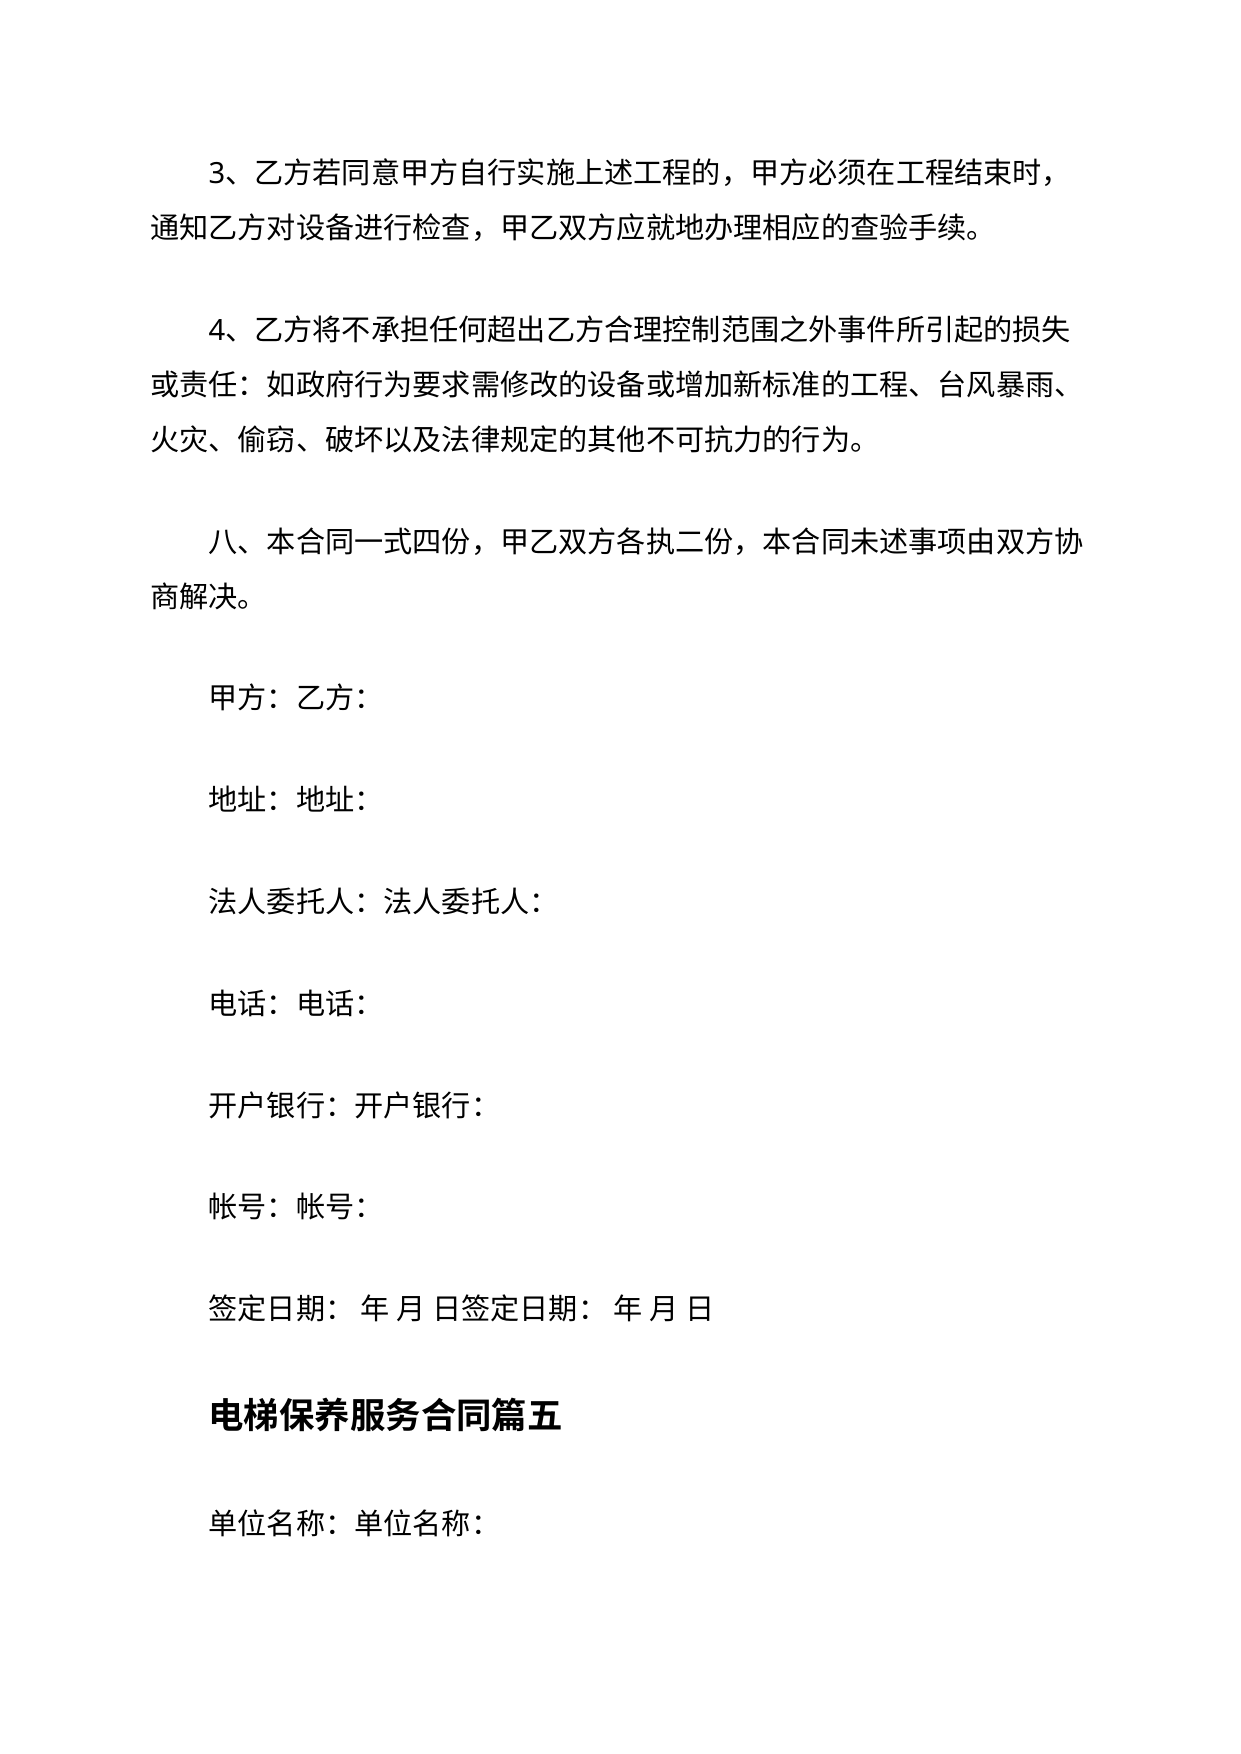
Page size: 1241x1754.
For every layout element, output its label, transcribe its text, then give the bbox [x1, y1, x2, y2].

text 八、本合同一式四份，甲乙双方各执二份，本合同未述事项由双方协商解决。 [150, 518, 1090, 616]
text 开户银行：开户银行： [150, 1082, 1090, 1124]
text 单位名称：单位名称： [150, 1501, 1090, 1543]
text 电话：电话： [150, 980, 1090, 1023]
text 4、乙方将不承担任何超出乙方合理控制范围之外事件所引起的损失或责任：如政府行为要求需修改的设备或增加新标准的工程、台风暴雨、火灾、偷窃、破坏以及法律规定的其他不可抗力的行为。 [150, 307, 1090, 459]
text 电梯保养服务合同篇五 [150, 1387, 1090, 1439]
text 签定日期： 年 月 日签定日期： 年 月 日 [150, 1286, 1090, 1328]
text 地址：地址： [150, 777, 1090, 819]
text 法人委托人：法人委托人： [150, 879, 1090, 921]
text 帐号：帐号： [150, 1184, 1090, 1226]
text 甲方：乙方： [150, 675, 1090, 717]
text 3、乙方若同意甲方自行实施上述工程的，甲方必须在工程结束时，通知乙方对设备进行检查，甲乙双方应就地办理相应的查验手续。 [150, 150, 1090, 247]
